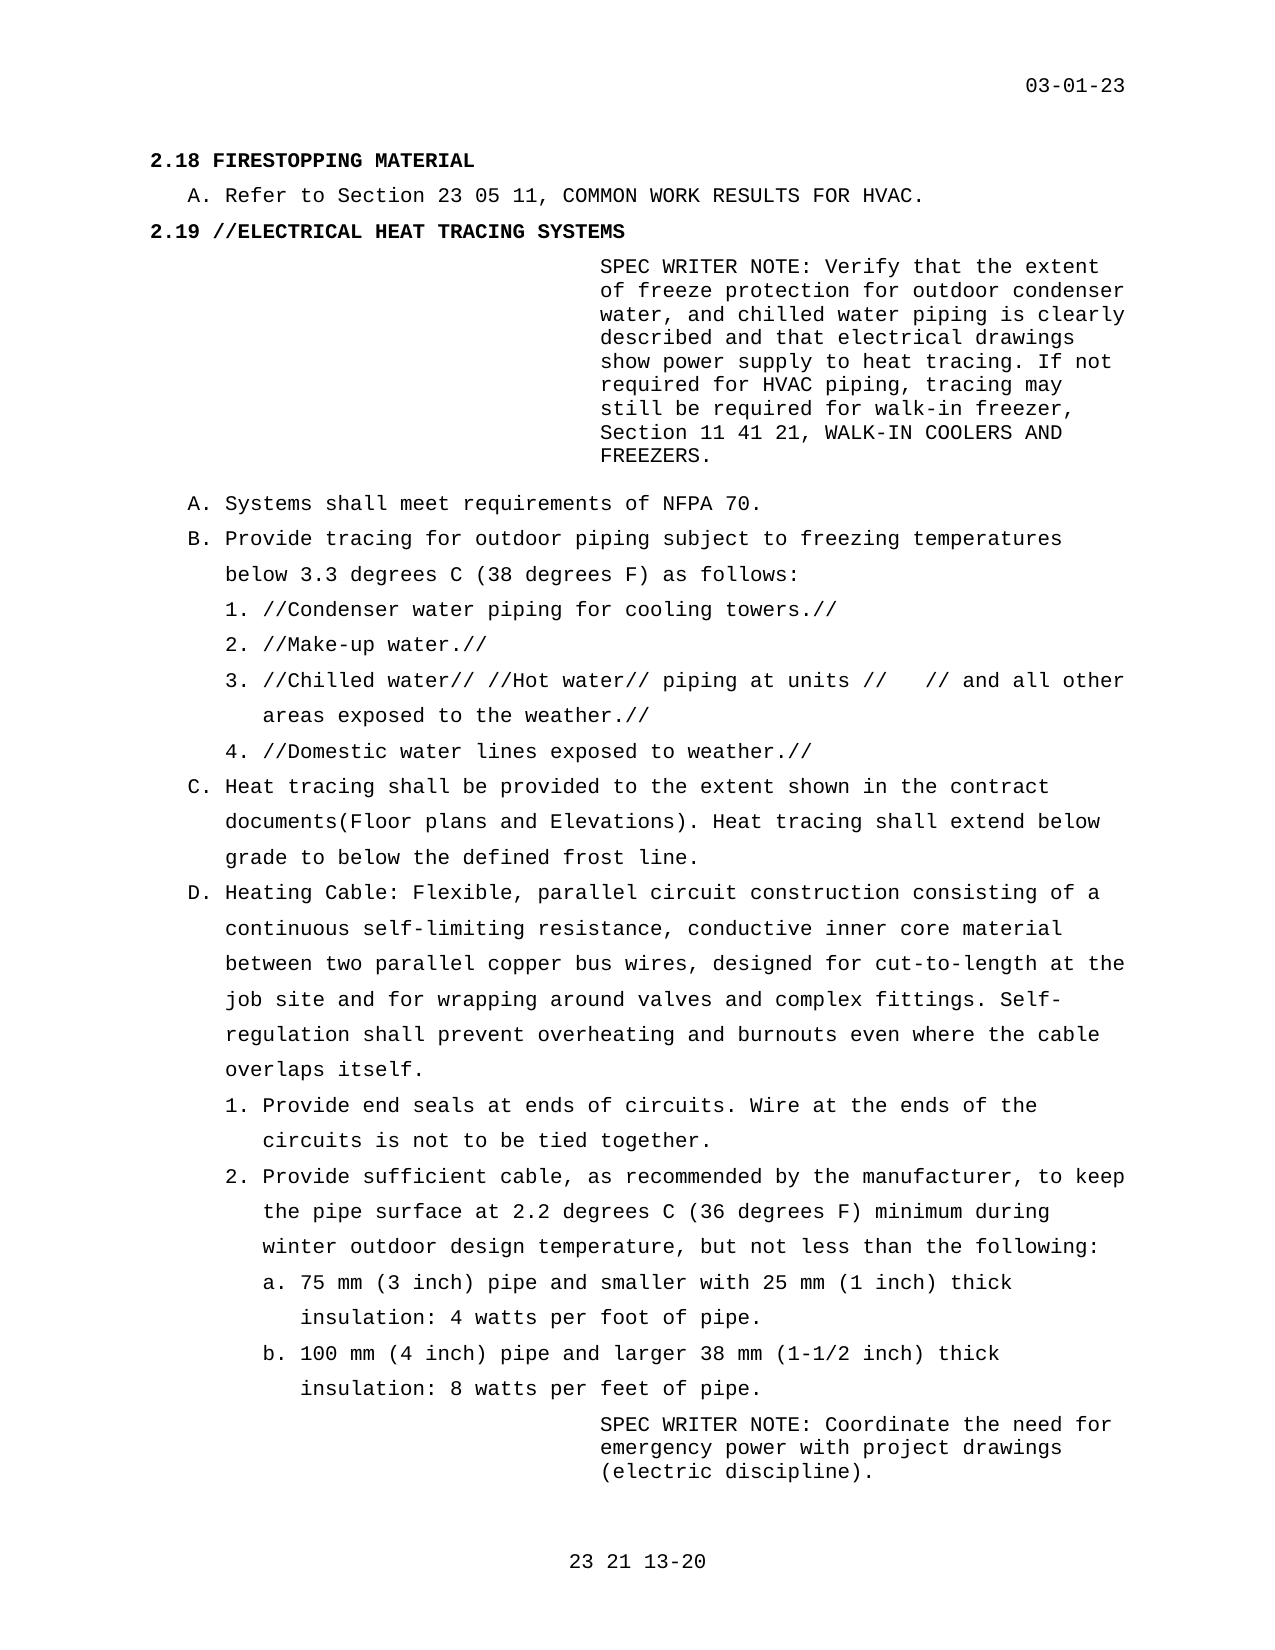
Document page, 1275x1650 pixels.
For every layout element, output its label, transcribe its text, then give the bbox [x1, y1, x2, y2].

text SPEC WRITER NOTE: Coordinate the need for emergency power with project drawings (electric discipline). [600, 1413, 1125, 1484]
text 100 mm (4 inch) pipe and larger 38 mm (1-1/2 inch) thick insulation: 8 watts per feet of pipe. [262, 1343, 1125, 1402]
text Heating Cable: Flexible, parallel circuit construction consisting of a continuous self-limiting resistance, conductive inner core material between two parallel copper bus wires, designed for cut-to-length at the job site and for wrapping around valves and complex fittings. Self-regulation shall prevent overheating and burnouts even where the cable overlaps itself. [187, 882, 1125, 1083]
text SPEC WRITER NOTE: Verify that the extent of freeze protection for outdoor condenser water, and chilled water piping is clearly described and that electrical drawings show power supply to heat tracing. If not required for HVAC piping, tracing may still be required for walk-in freezer, Section 11 41 21, WALK-IN COOLERS AND FREEZERS. [600, 256, 1125, 469]
text //ELECTRICAL HEAT TRACING SYSTEMS [150, 221, 1125, 244]
text Refer to Section 23 05 11, COMMON WORK RESULTS FOR HVAC. [187, 185, 1125, 209]
text //Make-up water.// [225, 634, 1125, 658]
text //Condenser water piping for cooling towers.// [225, 599, 1125, 623]
text Systems shall meet requirements of NFPA 70. [187, 493, 1125, 516]
text Provide end seals at ends of circuits. Wire at the ends of the circuits is not to be tied together. [225, 1095, 1125, 1154]
text Provide tracing for outdoor piping subject to freezing temperatures below 3.3 degrees C (38 degrees F) as follows: [187, 528, 1125, 587]
text 75 mm (3 inch) pipe and smaller with 25 mm (1 inch) thick insulation: 4 watts per foot of pipe. [262, 1272, 1125, 1331]
text Provide sufficient cable, as recommended by the manufacturer, to keep the pipe surface at 2.2 degrees C (36 degrees F) minimum during winter outdoor design temperature, but not less than the following: [225, 1166, 1125, 1260]
text //Domestic water lines exposed to weather.// [225, 741, 1125, 764]
text //Chilled water// //Hot water// piping at units // // and all other areas exposed to the weather.// [225, 670, 1125, 729]
text Heat tracing shall be provided to the extent shown in the contract documents(Floor plans and Elevations). Heat tracing shall extend below grade to below the defined frost line. [187, 776, 1125, 871]
text FIRESTOPPING MATERIAL [150, 150, 1125, 174]
